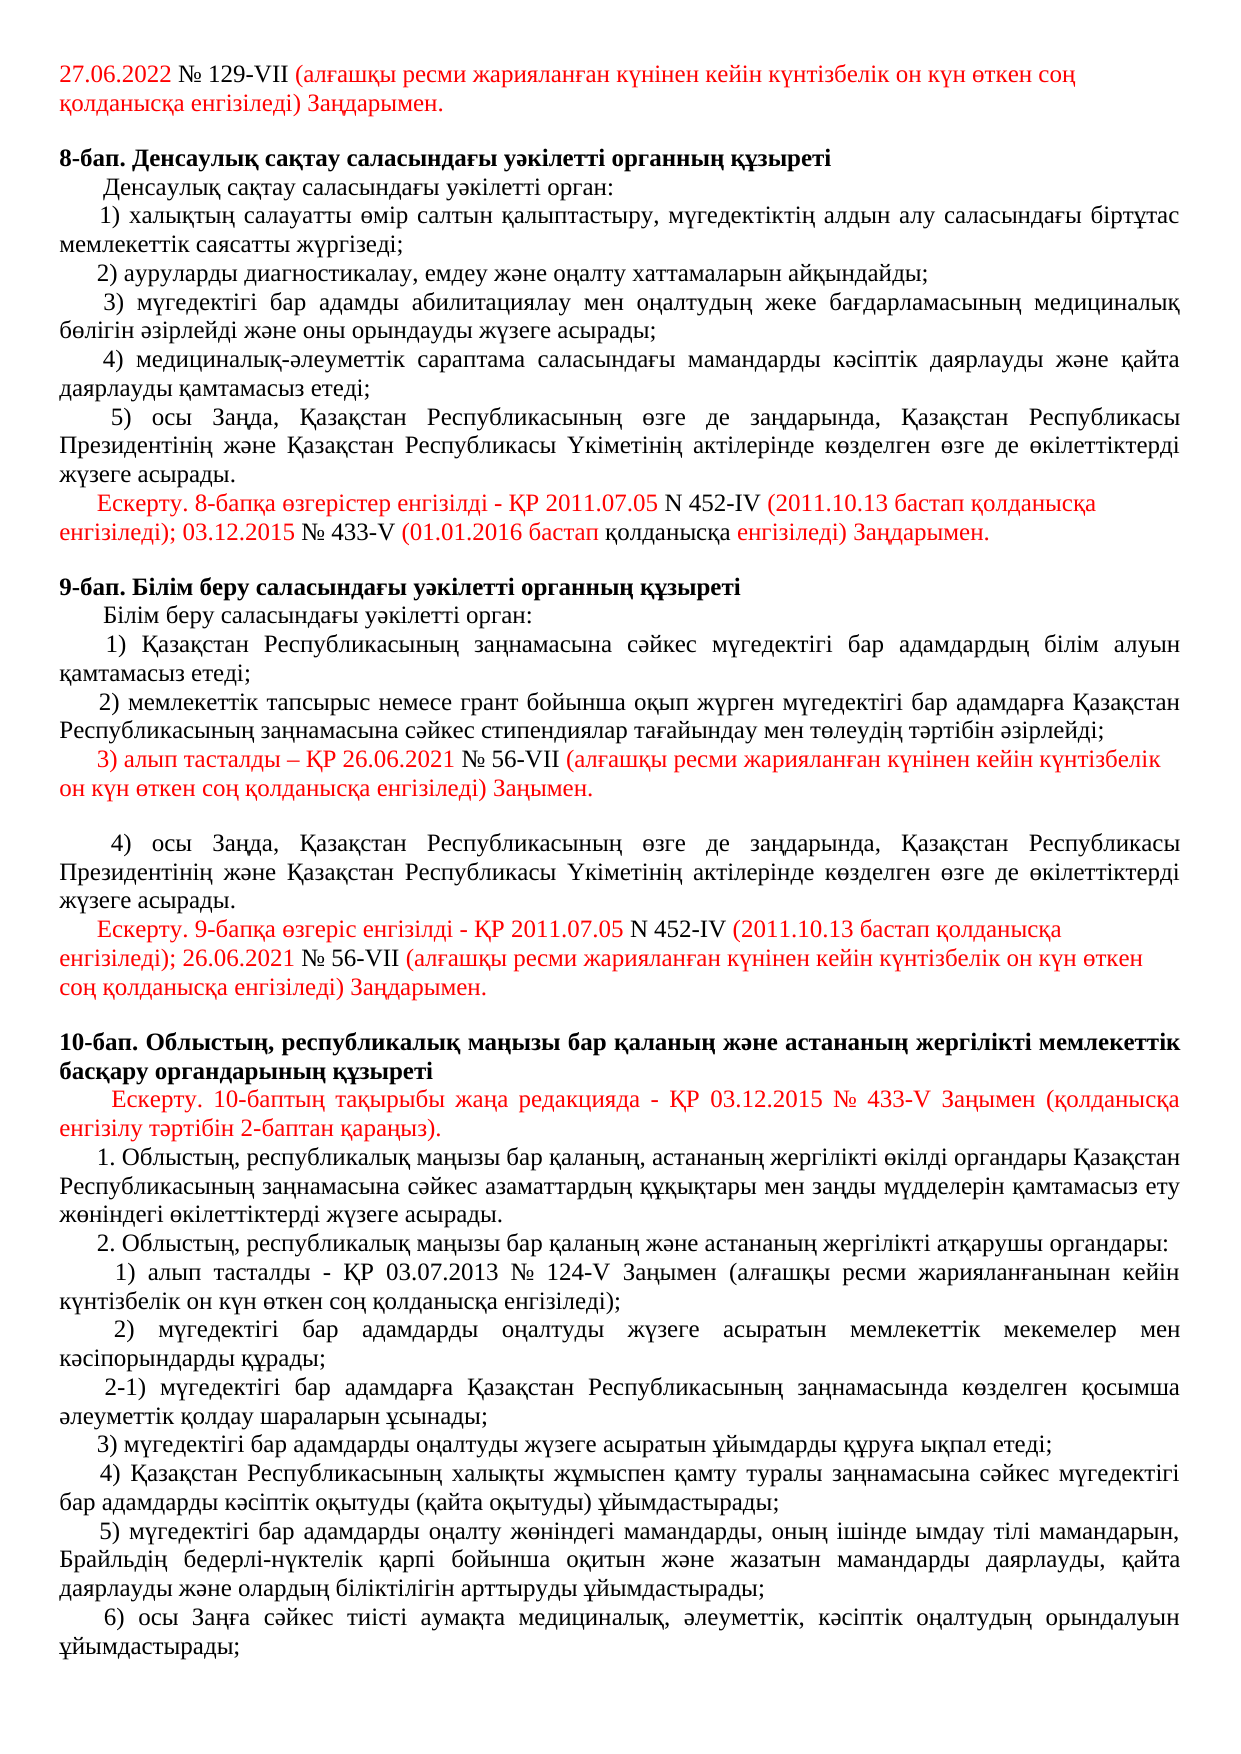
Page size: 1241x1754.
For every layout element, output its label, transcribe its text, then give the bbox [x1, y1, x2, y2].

text 2. Облыстың, республикалық маңызы бар қаланың және астананың жергілікті атқарушы органдары: [59, 1228, 1181, 1257]
text 1) Қазақстан Республикасының заңнамасына сәйкес мүгедектігі бар адамдардың білім алуын қамтамасыз етеді; [59, 629, 1181, 687]
text 2) мемлекеттік тапсырыс немесе грант бойынша оқып жүрген мүгедектігі бар адамдарға Қазақстан Республикасының заңнамасына сәйкес стипендиялар тағайындау мен төлеудің тәртібін әзірлейді; [59, 687, 1181, 744]
text 2) мүгедектігі бар адамдарды оңалтуды жүзеге асыратын мемлекеттік мекемелер мен кәсіпорындарды құрады; [59, 1314, 1181, 1372]
text 6) осы Заңға сәйкес тиісті аумақта медициналық, әлеуметтік, кәсіптік оңалтудың орындалуын ұйымдастырады; [59, 1602, 1181, 1659]
text Ескерту. 9-бапқа өзгеріс енгізілді - ҚР 2011.07.05 N 452-ІV (2011.10.13 бастап қолданысқа енгізіледі); 26.06.2021 № 56-VІІ (алғашқы ресми жарияланған күнінен кейін күнтізбелік он күн өткен соң қолданысқа енгізіледі) Заңдарымен. [59, 914, 1181, 1027]
text 2-1) мүгедектігі бар адамдарға Қазақстан Республикасының заңнамасында көзделген қосымша әлеуметтік қолдау шараларын ұсынады; [59, 1372, 1181, 1429]
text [59, 59, 1181, 143]
text 3) алып тасталды – ҚР 26.06.2021 № 56-VІІ (алғашқы ресми жарияланған күнінен кейін күнтізбелік он күн өткен соң қолданысқа енгізіледі) Заңымен. [59, 744, 1181, 828]
text 4) осы Заңда, Қазақстан Республикасының өзге де заңдарында, Қазақстан Республикасы Президентінің және Қазақстан Республикасы Үкіметінің актілерінде көзделген өзге де өкілеттіктерді жүзеге асырады. [59, 828, 1181, 914]
text 9-бап. Білім беру саласындағы уәкілетті органның құзыреті [59, 572, 1181, 601]
text 2) ауруларды диагностикалау, емдеу және оңалту хаттамаларын айқындайды; [59, 258, 1181, 287]
text 10-бап. Облыстың, республикалық маңызы бар қаланың және астананың жергілікті мемлекеттік басқару органдарының құзыреті [59, 1027, 1181, 1084]
text 8-бап. Денсаулық сақтау саласындағы уәкілетті органның құзыреті [59, 143, 1181, 172]
text 5) осы Заңда, Қазақстан Республикасының өзге де заңдарында, Қазақстан Республикасы Президентінің және Қазақстан Республикасы Үкіметінің актілерінде көзделген өзге де өкілеттіктерді жүзеге асырады. [59, 402, 1181, 488]
text 4) медициналық-әлеуметтік сараптама саласындағы мамандарды кәсіптік даярлауды және қайта даярлауды қамтамасыз етеді; [59, 344, 1181, 402]
text 5) мүгедектігі бар адамдарды оңалту жөніндегі мамандарды, оның ішінде ымдау тілі мамандарын, Брайльдің бедерлі-нүктелік қарпі бойынша оқитын және жазатын мамандарды даярлауды, қайта даярлауды және олардың біліктілігін арттыруды ұйымдастырады; [59, 1516, 1181, 1602]
text Ескерту. 8-бапқа өзгерістер енгізілді - ҚР 2011.07.05 N 452-ІV (2011.10.13 бастап қолданысқа енгізіледі); 03.12.2015 № 433-V (01.01.2016 бастап қолданысқа енгізіледі) Заңдарымен. [59, 488, 1181, 572]
text 1. Облыстың, республикалық маңызы бар қаланың, астананың жергілікті өкілді органдары Қазақстан Республикасының заңнамасына сәйкес азаматтардың құқықтары мен заңды мүдделерін қамтамасыз ету жөніндегі өкілеттіктерді жүзеге асырады. [59, 1142, 1181, 1228]
text 1) алып тасталды - ҚР 03.07.2013 № 124-V Заңымен (алғашқы ресми жарияланғанынан кейін күнтізбелік он күн өткен соң қолданысқа енгізіледі); [59, 1257, 1181, 1314]
text Ескерту. 10-баптың тақырыбы жаңа редакцияда - ҚР 03.12.2015 № 433-V Заңымен (қолданысқа енгізілу тәртібін 2-баптан қараңыз). [59, 1084, 1181, 1142]
text 4) Қазақстан Республикасының халықты жұмыспен қамту туралы заңнамасына сәйкес мүгедектігі бар адамдарды кәсіптік оқытуды (қайта оқытуды) ұйымдастырады; [59, 1458, 1181, 1516]
text 1) халықтың салауатты өмір салтын қалыптастыру, мүгедектіктің алдын алу саласындағы біртұтас мемлекеттік саясатты жүргізеді; [59, 200, 1181, 258]
text 3) мүгедектігі бар адамдарды оңалтуды жүзеге асыратын ұйымдарды құруға ықпал етеді; [59, 1429, 1181, 1458]
text Денсаулық сақтау саласындағы уәкілетті орган: [59, 172, 1181, 200]
text 3) мүгедектігі бар адамды абилитациялау мен оңалтудың жеке бағдарламасының медициналық бөлігін әзірлейді және оны орындауды жүзеге асырады; [59, 287, 1181, 344]
text Білім беру саласындағы уәкілетті орган: [59, 601, 1181, 629]
